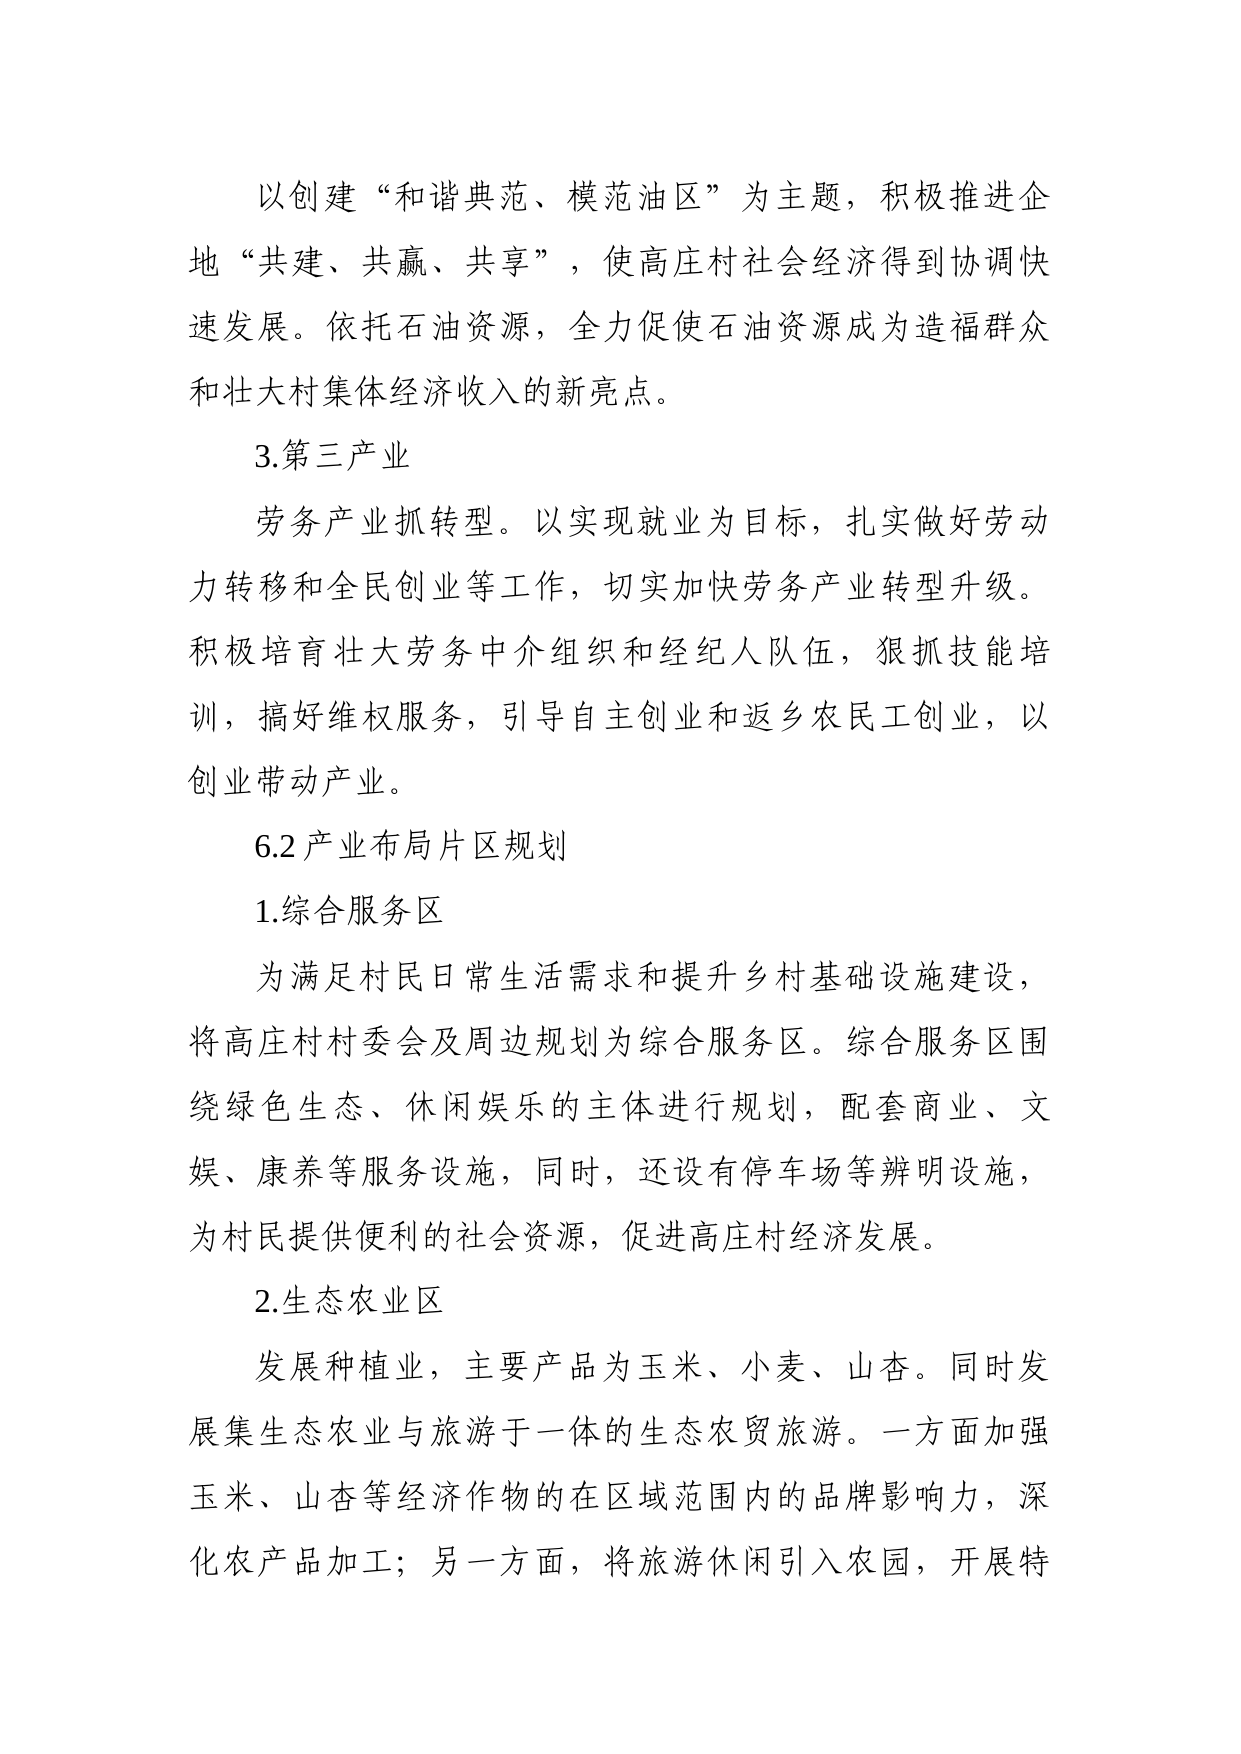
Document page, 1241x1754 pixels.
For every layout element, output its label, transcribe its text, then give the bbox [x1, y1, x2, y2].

text 为满足村民日常生活需求和提升乡村基础设施建设，将高庄村村委会及周边规划为综合服务区。综合服务区围绕绿色生态、休闲娱乐的主体进行规划，配套商业、文娱、康养等服务设施，同时，还设有停车场等辨明设施，为村民提供便利的社会资源，促进高庄村经济发展。 [187, 942, 1053, 1267]
text 6.2产业布局片区规划 [187, 812, 1053, 877]
text 3.第三产业 [187, 422, 1053, 487]
text 1.综合服务区 [187, 877, 1053, 942]
text 2.生态农业区 [187, 1267, 1053, 1332]
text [187, 1332, 1053, 1592]
text 劳务产业抓转型。以实现就业为目标，扎实做好劳动力转移和全民创业等工作，切实加快劳务产业转型升级。积极培育壮大劳务中介组织和经纪人队伍，狠抓技能培训，搞好维权服务，引导自主创业和返乡农民工创业，以创业带动产业。 [187, 487, 1053, 812]
text 以创建“和谐典范、模范油区”为主题，积极推进企地“共建、共赢、共享”，使高庄村社会经济得到协调快速发展。依托石油资源，全力促使石油资源成为造福群众和壮大村集体经济收入的新亮点。 [187, 162, 1053, 422]
